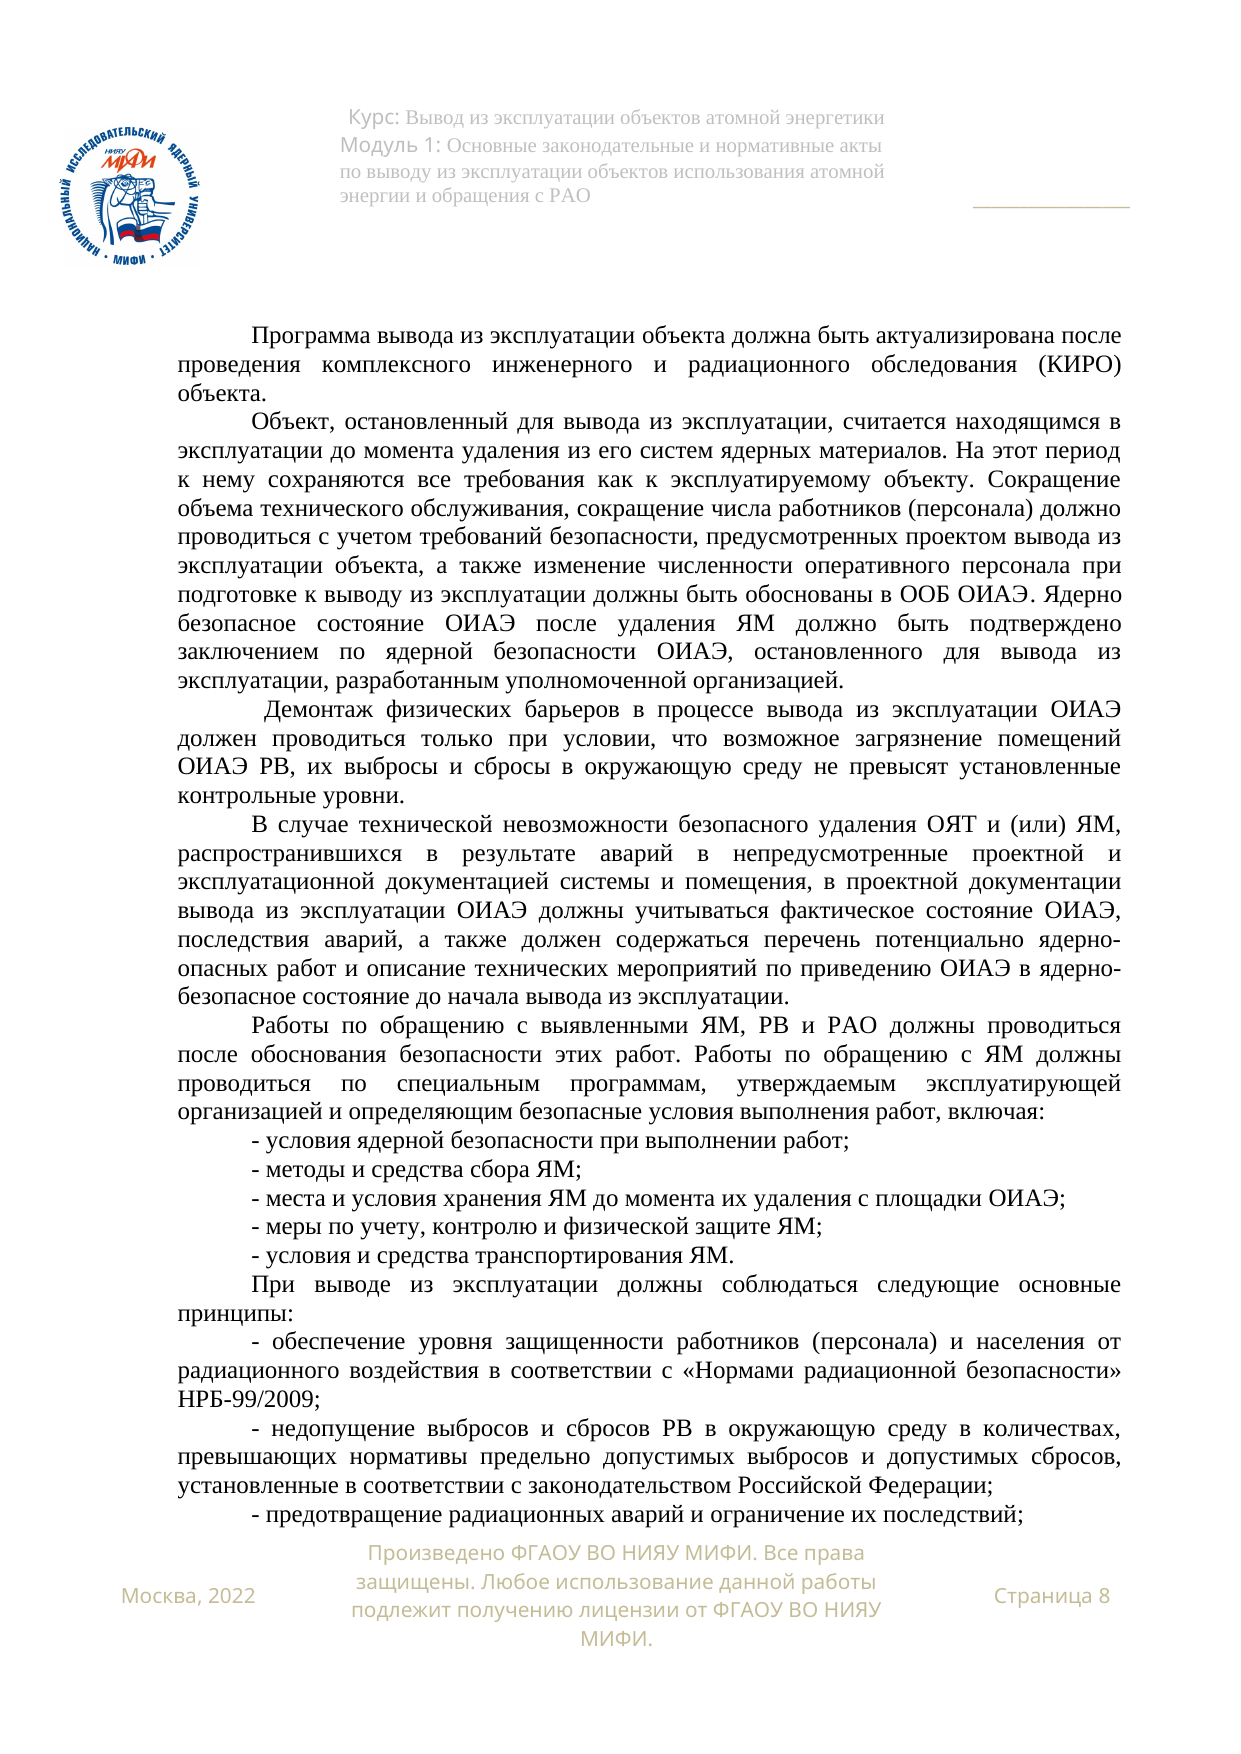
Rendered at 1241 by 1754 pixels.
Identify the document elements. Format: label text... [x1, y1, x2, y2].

list Программа вывода из эксплуатации объекта должна быть актуализирована после проведения комплексного инженерного и радиационного обследования (КИРО) объекта. [177, 320, 1122, 406]
text - условия и средства транспортирования ЯМ. [177, 1240, 1122, 1269]
text - методы и средства сбора ЯМ; [177, 1154, 1122, 1183]
text Демонтаж физических барьеров в процессе вывода из эксплуатации ОИАЭ должен проводиться только при условии, что возможное загрязнение помещений ОИАЭ РВ, их выбросы и сбросы в окружающую среду не превысят установленные контрольные уровни. [177, 694, 1122, 809]
text Работы по обращению с выявленными ЯМ, РВ и РАО должны проводиться после обоснования безопасности этих работ. Работы по обращению с ЯМ должны проводиться по специальным программам, утверждаемым эксплуатирующей организацией и определяющим безопасные условия выполнения работ, включая: [177, 1010, 1122, 1125]
text - недопущение выбросов и сбросов РВ в окружающую среду в количествах, превышающих нормативы предельно допустимых выбросов и допустимых сбросов, установленные в соответствии с законодательством Российской Федерации; [177, 1413, 1122, 1499]
text - предотвращение радиационных аварий и ограничение их последствий; [177, 1499, 1122, 1528]
text Объект, остановленный для вывода из эксплуатации, считается находящимся в эксплуатации до момента удаления из его систем ядерных материалов. На этот период к нему сохраняются все требования как к эксплуатируемому объекту. Сокращение объема технического обслуживания, сокращение числа работников (персонала) должно проводиться с учетом требований безопасности, предусмотренных проектом вывода из эксплуатации объекта, а также изменение численности оперативного персонала при подготовке к выводу из эксплуатации должны быть обоснованы в ООБ ОИАЭ. Ядерно безопасное состояние ОИАЭ после удаления ЯМ должно быть подтверждено заключением по ядерной безопасности ОИАЭ, остановленного для вывода из эксплуатации, разработанным уполномоченной организацией. [177, 406, 1122, 694]
text - места и условия хранения ЯМ до момента их удаления с площадки ОИАЭ; [177, 1183, 1122, 1211]
text - условия ядерной безопасности при выполнении работ; [177, 1125, 1122, 1154]
text - обеспечение уровня защищенности работников (персонала) и населения от радиационного воздействия в соответствии с «Нормами радиационной безопасности» НРБ-99/2009; [177, 1326, 1122, 1413]
picture [58, 126, 202, 269]
text При выводе из эксплуатации должны соблюдаться следующие основные принципы: [177, 1269, 1122, 1326]
text - меры по учету, контролю и физической защите ЯМ; [177, 1211, 1122, 1240]
text В случае технической невозможности безопасного удаления ОЯТ и (или) ЯМ, распространившихся в результате аварий в непредусмотренные проектной и эксплуатационной документацией системы и помещения, в проектной документации вывода из эксплуатации ОИАЭ должны учитываться фактическое состояние ОИАЭ, последствия аварий, а также должен содержаться перечень потенциально ядерно-опасных работ и описание технических мероприятий по приведению ОИАЭ в ядерно-безопасное состояние до начала вывода из эксплуатации. [177, 809, 1122, 1010]
